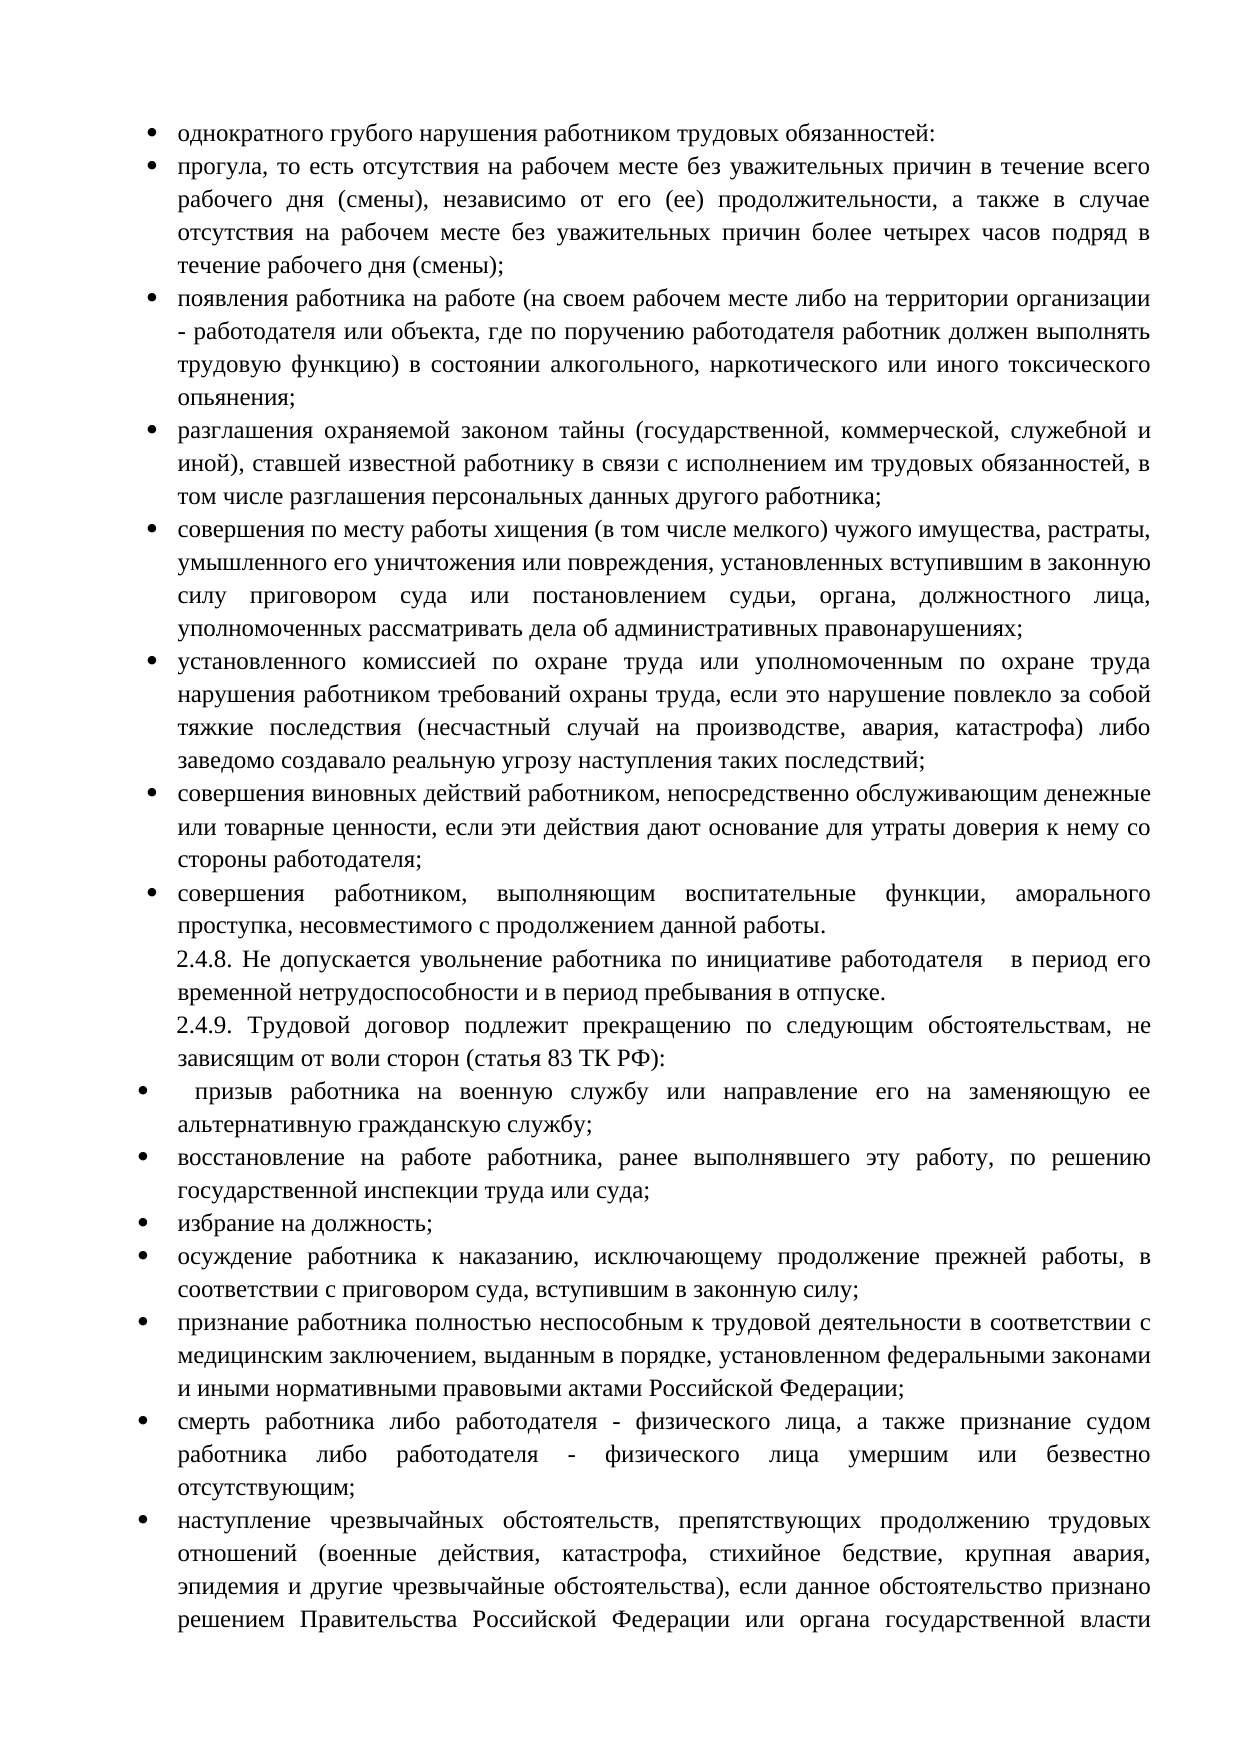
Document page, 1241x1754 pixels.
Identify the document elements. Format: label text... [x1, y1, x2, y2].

text 2.4.8. Не допускается увольнение работника по инициативе работодателя в период его временной нетрудоспособности и в период пребывания в отпуске. [176, 944, 1152, 1005]
list появления работника на работе (на своем рабочем месте либо на территории организации - работодателя или объекта, где по поручению работодателя работник должен выполнять трудовую функцию) в состоянии алкогольного, наркотического или иного токсического опьянения; [148, 283, 1152, 411]
text 2.4.9. Трудовой договор подлежит прекращению по следующим обстоятельствам, не зависящим от воли сторон (статья 83 ТК РФ): [176, 1010, 1152, 1071]
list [138, 1505, 1152, 1633]
list совершения виновных действий работником, непосредственно обслуживающим денежные или товарные ценности, если эти действия дают основание для утраты доверия к нему со стороны работодателя; [148, 778, 1152, 873]
list избрание на должность; [138, 1208, 1152, 1237]
list признание работника полностью неспособным к трудовой деятельности в соответствии с медицинским заключением, выданным в порядке, установленном федеральными законами и иными нормативными правовыми актами Российской Федерации; [138, 1307, 1152, 1402]
list совершения по месту работы хищения (в том числе мелкого) чужого имущества, растраты, умышленного его уничтожения или повреждения, установленных вступившим в законную силу приговором суда или постановлением судьи, органа, должностного лица, уполномоченных рассматривать дела об административных правонарушениях; [148, 514, 1152, 642]
list восстановление на работе работника, ранее выполнявшего эту работу, по решению государственной инспекции труда или суда; [138, 1142, 1152, 1203]
list осуждение работника к наказанию, исключающему продолжение прежней работы, в соответствии с приговором суда, вступившим в законную силу; [138, 1241, 1152, 1303]
list совершения работником, выполняющим воспитательные функции, аморального проступка, несовместимого с продолжением данной работы. [148, 878, 1152, 939]
list однократного грубого нарушения работником трудовых обязанностей: [148, 118, 1152, 147]
list смерть работника либо работодателя - физического лица, а также признание судом работника либо работодателя - физического лица умершим или безвестно отсутствующим; [138, 1406, 1152, 1501]
list разглашения охраняемой законом тайны (государственной, коммерческой, служебной и иной), ставшей известной работнику в связи с исполнением им трудовых обязанностей, в том числе разглашения персональных данных другого работника; [148, 415, 1152, 510]
list прогула, то есть отсутствия на рабочем месте без уважительных причин в течение всего рабочего дня (смены), независимо от его (ее) продолжительности, а также в случае отсутствия на рабочем месте без уважительных причин более четырех часов подряд в течение рабочего дня (смены); [148, 151, 1152, 279]
list установленного комиссией по охране труда или уполномоченным по охране труда нарушения работником требований охраны труда, если это нарушение повлекло за собой тяжкие последствия (несчастный случай на производстве, авария, катастрофа) либо заведомо создавало реальную угрозу наступления таких последствий; [148, 646, 1152, 774]
list призыв работника на военную службу или направление его на заменяющую ее альтернативную гражданскую службу; [138, 1076, 1152, 1137]
